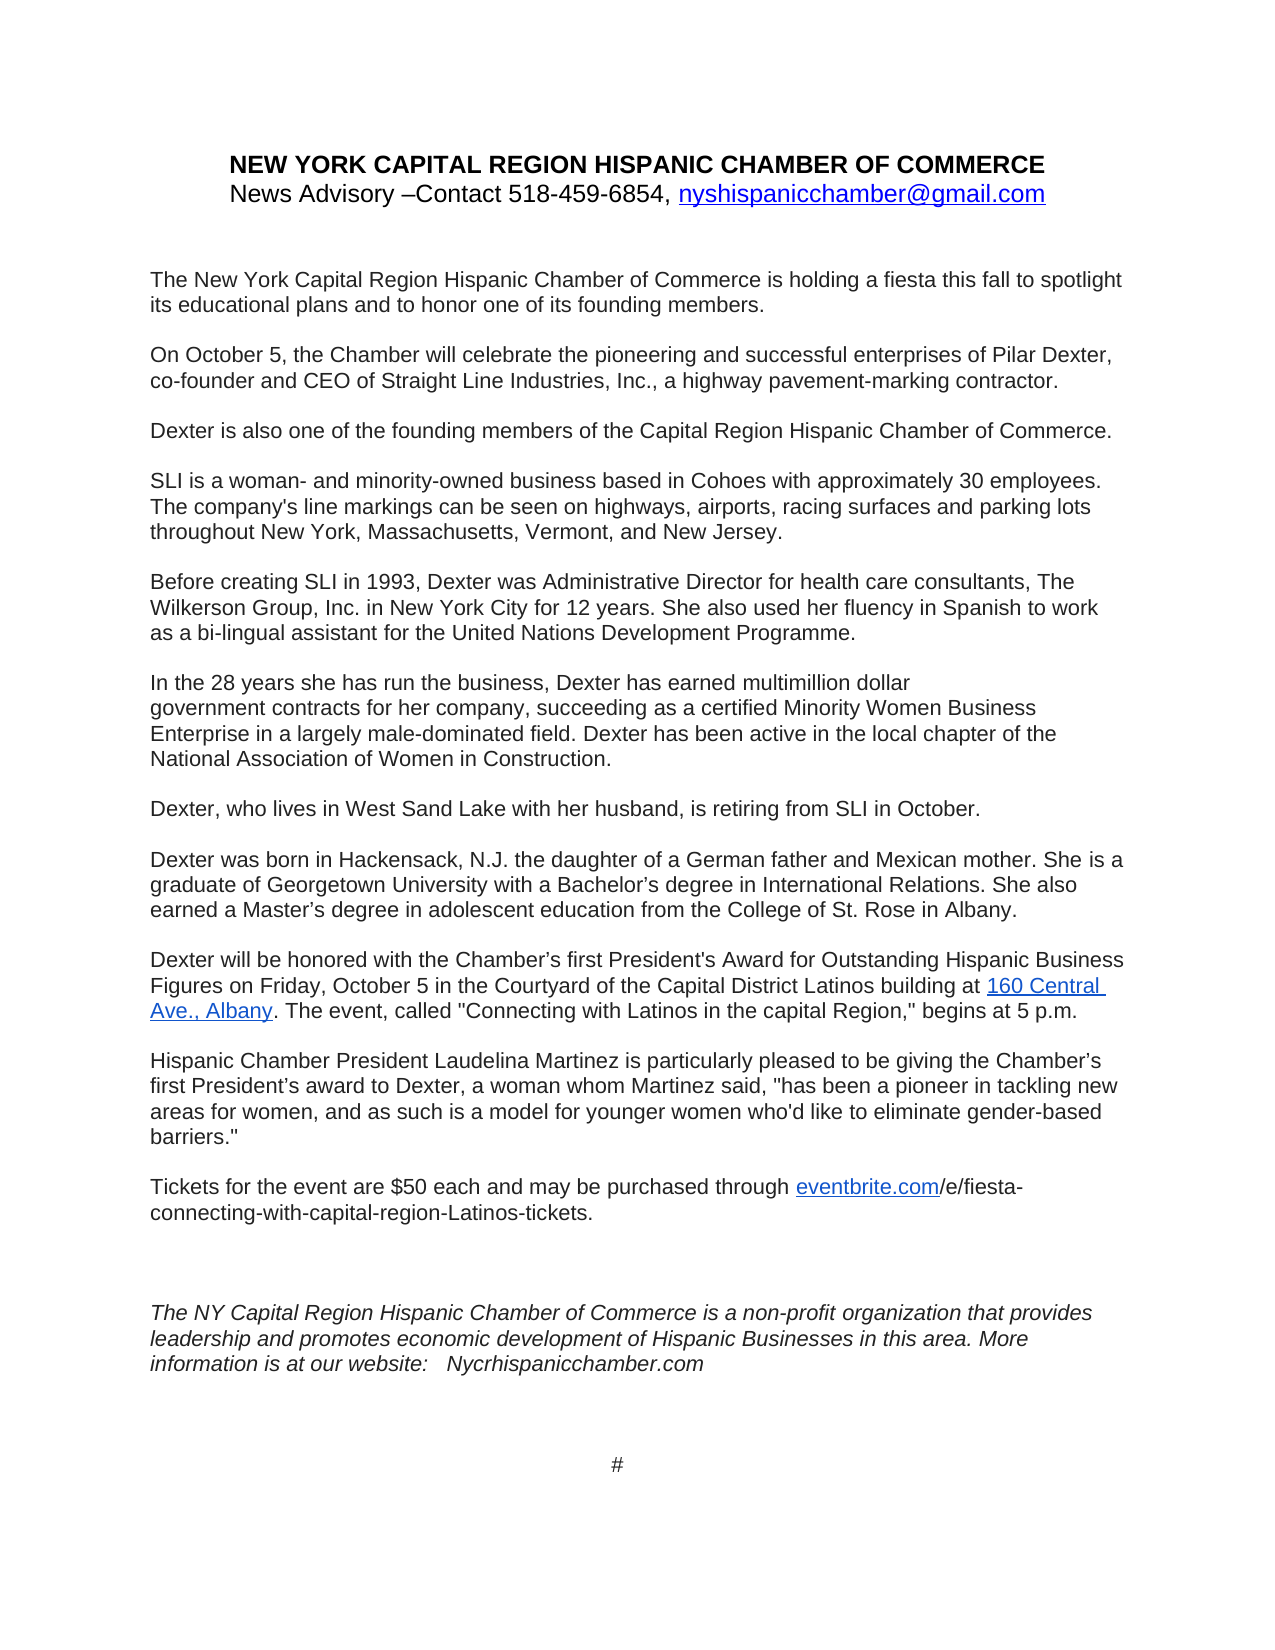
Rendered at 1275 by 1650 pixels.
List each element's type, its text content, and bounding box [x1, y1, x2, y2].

text News Advisory –Contact 518-459-6854, nyshispanicchamber@gmail.com [150, 179, 1125, 207]
text In the 28 years she has run the business, Dexter has earned multimillion dollar government contracts for her company, succeeding as a certified Minority Women Business Enterprise in a largely male-dominated field. Dexter has been active in the local chapter of the National Association of Women in Construction. [150, 670, 1125, 771]
text NEW YORK CAPITAL REGION HISPANIC CHAMBER OF COMMERCE [150, 150, 1125, 179]
text Dexter was born in Hackensack, N.J. the daughter of a German father and Mexican mother. She is a graduate of Georgetown University with a Bachelor’s degree in International Relations. She also earned a Master’s degree in adolescent education from the College of St. Rose in Albany. [150, 847, 1125, 922]
text Hispanic Chamber President Laudelina Martinez is particularly pleased to be giving the Chamber’s first President’s award to Dexter, a woman whom Martinez said, "has been a pioneer in tackling new areas for women, and as such is a model for younger women who'd like to eliminate gender-based barriers." [150, 1048, 1125, 1149]
text Dexter is also one of the founding members of the Capital Region Hispanic Chamber of Commerce. [150, 418, 1125, 443]
text Dexter, who lives in West Sand Lake with her husband, is retiring from SLI in October. [150, 796, 1125, 821]
text Before creating SLI in 1993, Dexter was Administrative Director for health care consultants, The Wilkerson Group, Inc. in New York City for 12 years. She also used her fluency in Spanish to work as a bi-lingual assistant for the United Nations Development Programme. [150, 569, 1125, 645]
text On October 5, the Chamber will celebrate the pioneering and successful enterprises of Pilar Dexter, co-founder and CEO of Straight Line Industries, Inc., a highway pavement-marking contractor. [150, 342, 1125, 393]
text Dexter will be honored with the Chamber’s first President's Award for Outstanding Hispanic Business Figures on Friday, October 5 in the Courtyard of the Capital District Latinos building at 160 Central Ave., Albany. The event, called "Connecting with Latinos in the capital Region," begins at 5 p.m. [150, 947, 1125, 1023]
text The New York Capital Region Hispanic Chamber of Commerce is holding a fiesta this fall to spotlight its educational plans and to honor one of its founding members. [766, 267, 1125, 317]
text SLI is a woman- and minority-owned business based in Cohoes with approximately 30 employees. The company's line markings can be seen on highways, airports, racing surfaces and parking lots throughout New York, Massachusetts, Vermont, and New Jersey. [150, 468, 1125, 544]
text # [150, 1452, 1125, 1477]
text The NY Capital Region Hispanic Chamber of Commerce is a non-profit organization that provides leadership and promotes economic development of Hispanic Businesses in this area. More information is at our website: Nycrhispanicchamber.com [150, 1300, 1125, 1376]
text Tickets for the event are $50 each and may be purchased through eventbrite.com/e/fiesta-connecting-with-capital-region-Latinos-tickets. [150, 1174, 1125, 1225]
